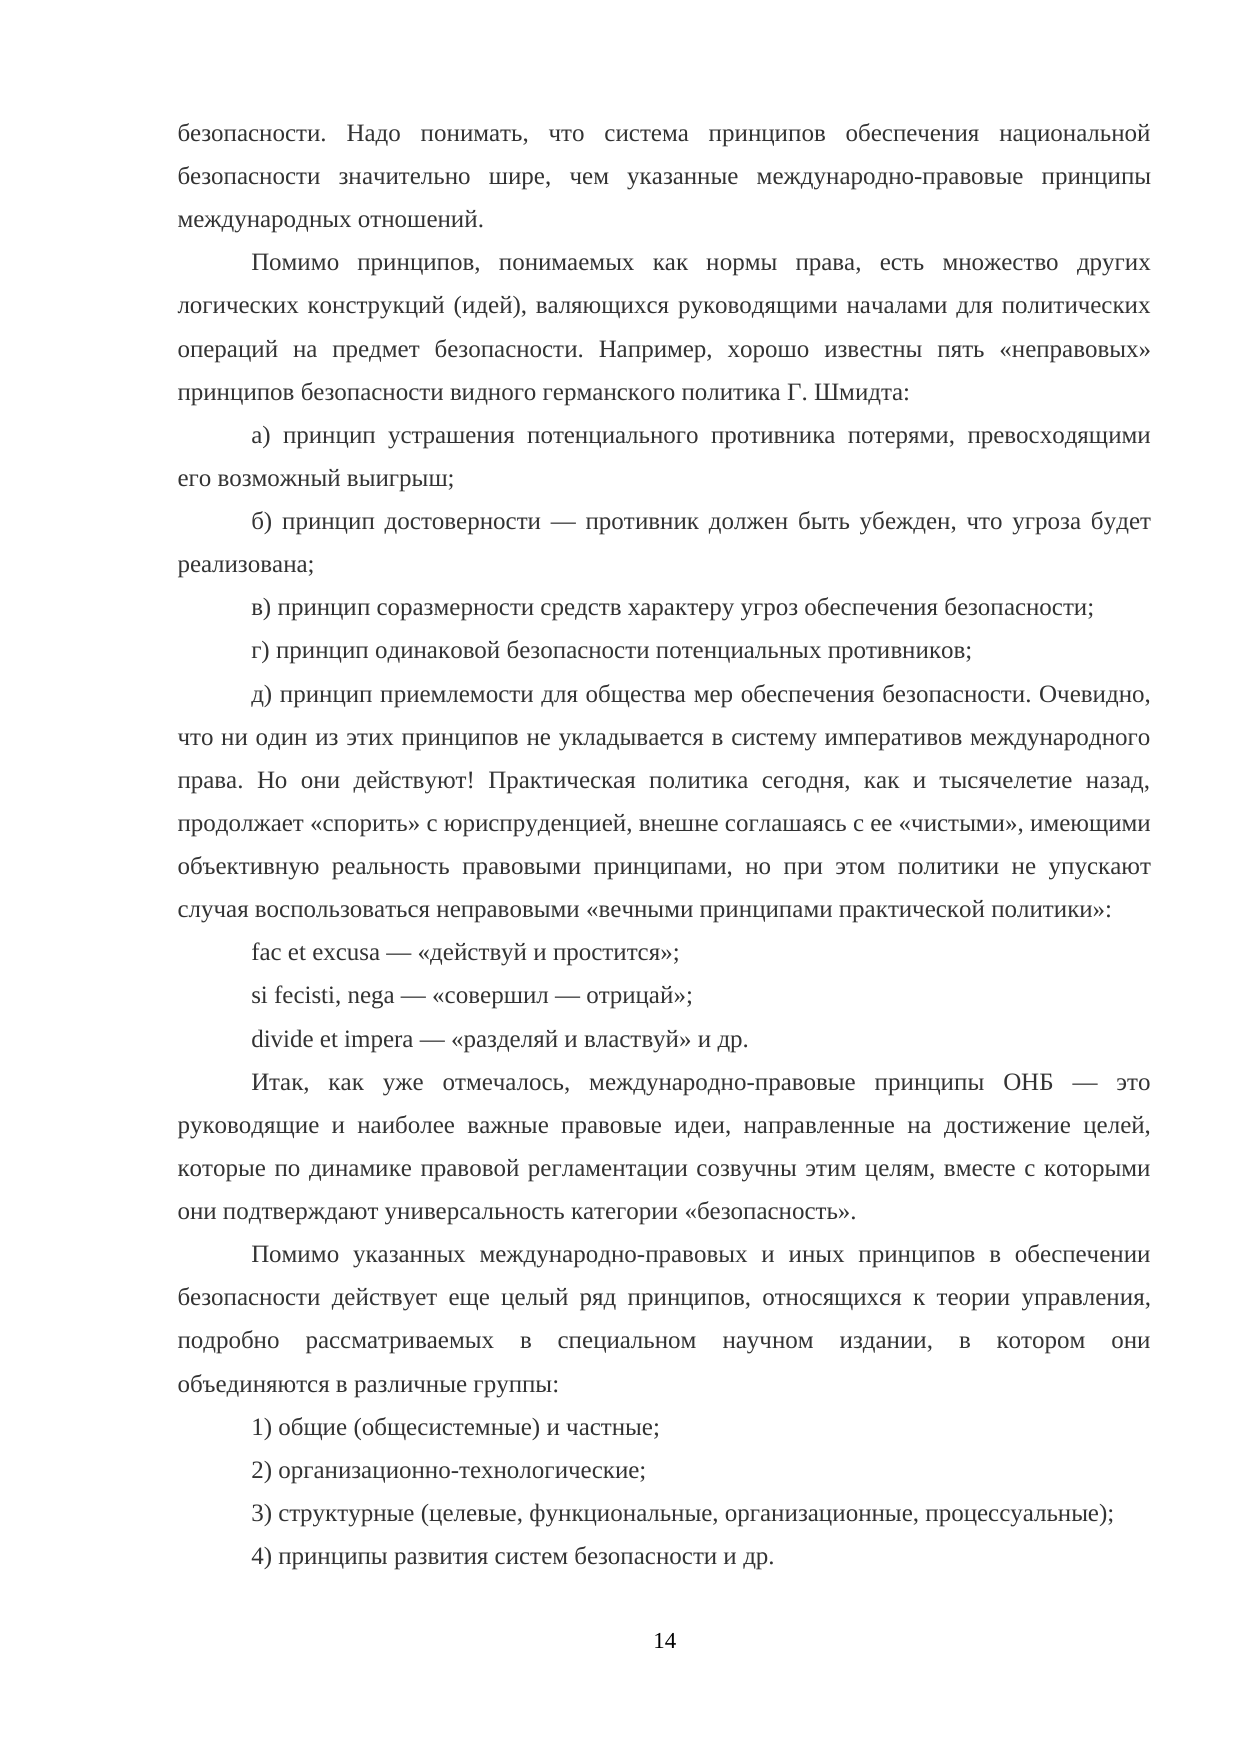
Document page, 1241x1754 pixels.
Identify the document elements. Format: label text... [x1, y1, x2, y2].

text б) принцип достоверности — противник должен быть убежден, что угроза будет реализована; [177, 506, 1152, 578]
text 1) общие (общесистемные) и частные; [177, 1412, 1152, 1441]
text в) принцип соразмерности средств характеру угроз обеспечения безопасности; [177, 592, 1152, 621]
text si fecisti, nega — «совершил — отрицай»; [177, 981, 1152, 1009]
text г) принцип одинаковой безопасности потенциальных противников; [177, 636, 1152, 664]
text divide et impera — «разделяй и властвуй» и др. [177, 1024, 1152, 1052]
text д) принцип приемлемости для общества мер обеспечения безопасности. Очевидно, что ни один из этих принципов не укладывается в систему императивов международного права. Но они действуют! Практическая политика сегодня, как и тысячелетие назад, продолжает «спорить» с юриспруденцией, внешне соглашаясь с ее «чистыми», имеющими объективную реальность правовыми принципами, но при этом политики не упускают случая воспользоваться неправовыми «вечными принципами практической политики»: [177, 679, 1152, 923]
text 2) организационно-технологические; [177, 1455, 1152, 1484]
text 3) структурные (целевые, функциональные, организационные, процессуальные); [177, 1498, 1152, 1527]
text 4) принципы развития систем безопасности и др. [177, 1541, 1152, 1570]
text Помимо указанных международно-правовых и иных принципов в обеспечении безопасности действует еще целый ряд принципов, относящихся к теории управления, подробно рассматриваемых в специальном научном издании, в котором они объединяются в различные группы: [177, 1239, 1152, 1397]
text fac et excusa — «действуй и простится»; [177, 937, 1152, 966]
text Помимо принципов, понимаемых как нормы права, есть множество других логических конструкций (идей), валяющихся руководящими началами для политических операций на предмет безопасности. Например, хорошо известны пять «неправовых» принципов безопасности видного германского политика Г. Шмидта: [177, 247, 1152, 406]
text Итак, как уже отмечалось, международно-правовые принципы ОНБ — это руководящие и наиболее важные правовые идеи, направленные на достижение целей, которые по динамике правовой регламентации созвучны этим целям, вместе с которыми они подтверждают универсальность категории «безопасность». [177, 1067, 1152, 1225]
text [177, 118, 1152, 233]
text а) принцип устрашения потенциального противника потерями, превосходящими его возможный выигрыш; [177, 420, 1152, 492]
